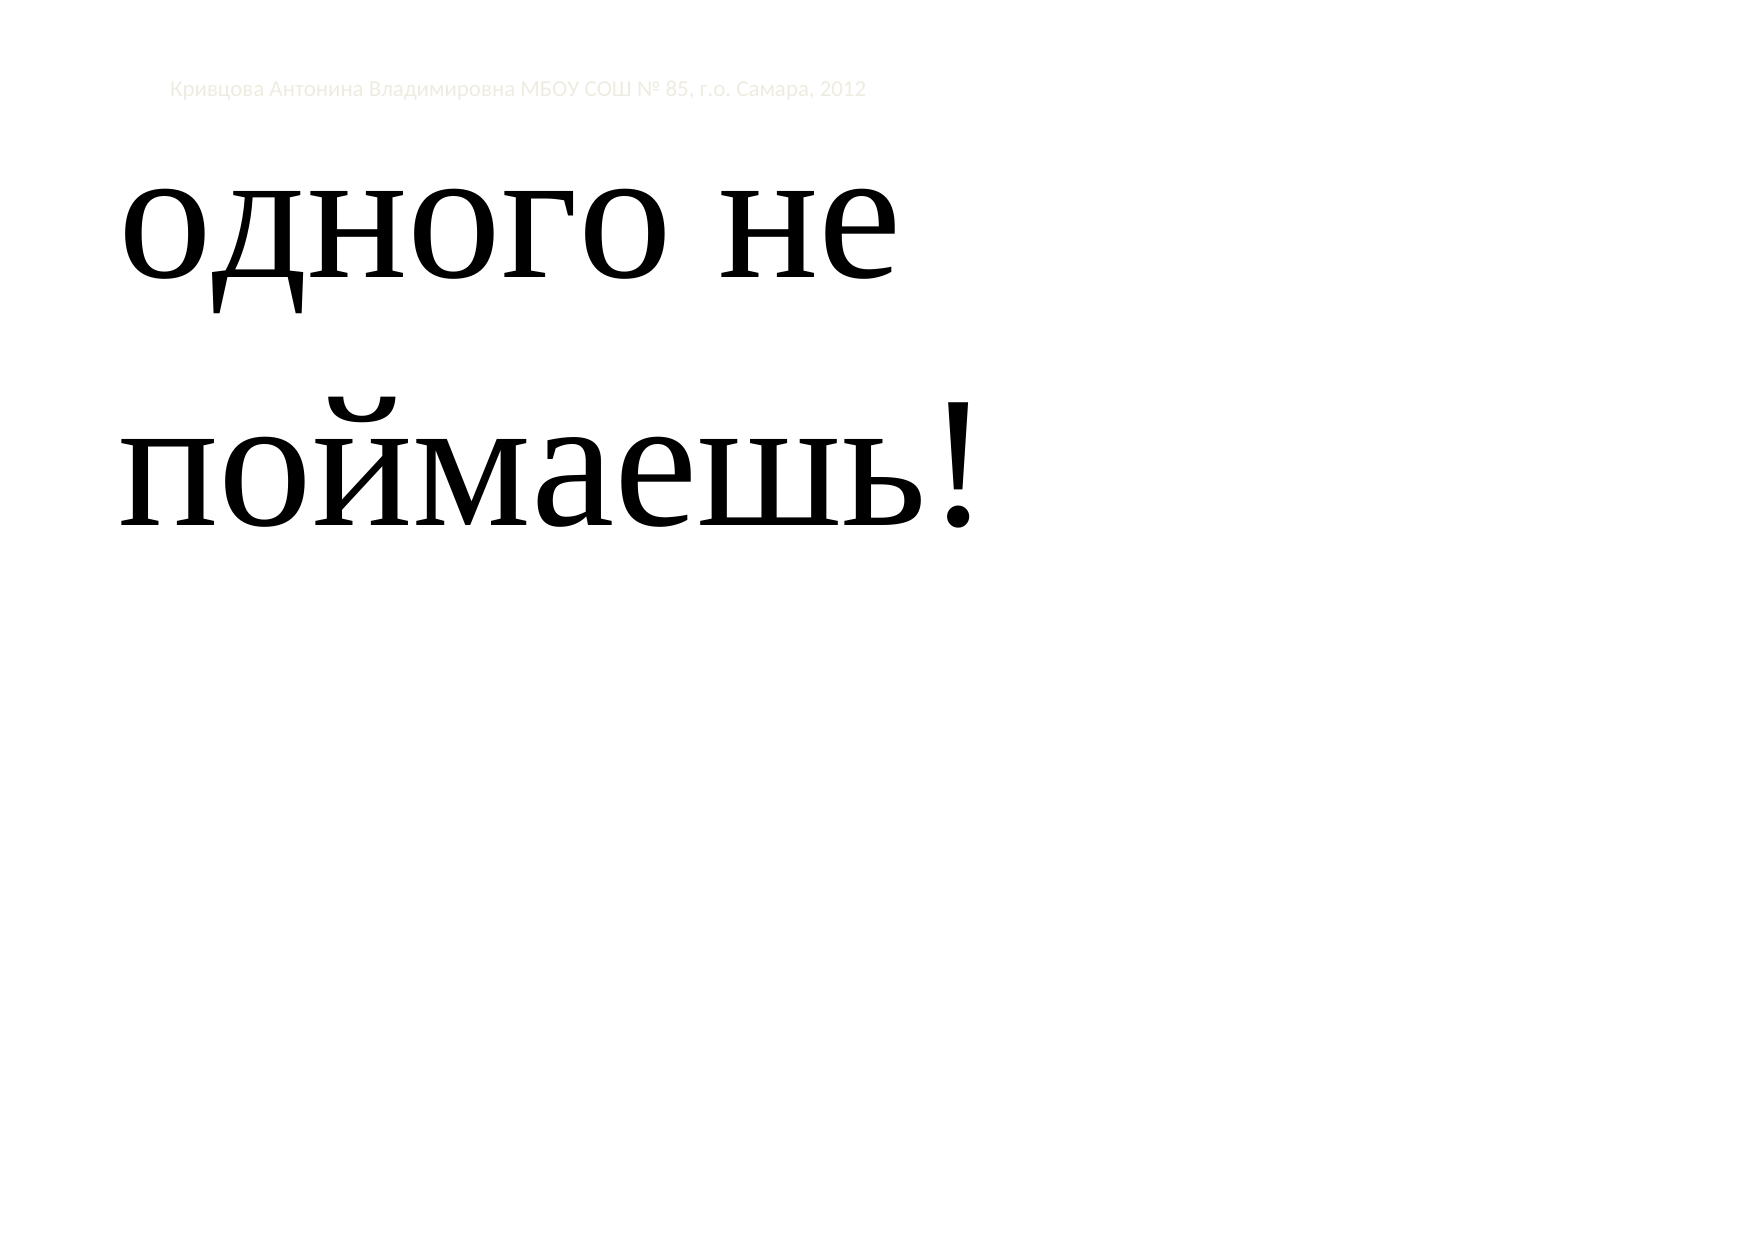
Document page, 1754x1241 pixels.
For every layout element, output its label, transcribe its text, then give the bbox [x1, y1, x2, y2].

text 3 команда. За двумя зайцами погонишься, ни одного не поймаешь! [118, 102, 1636, 565]
